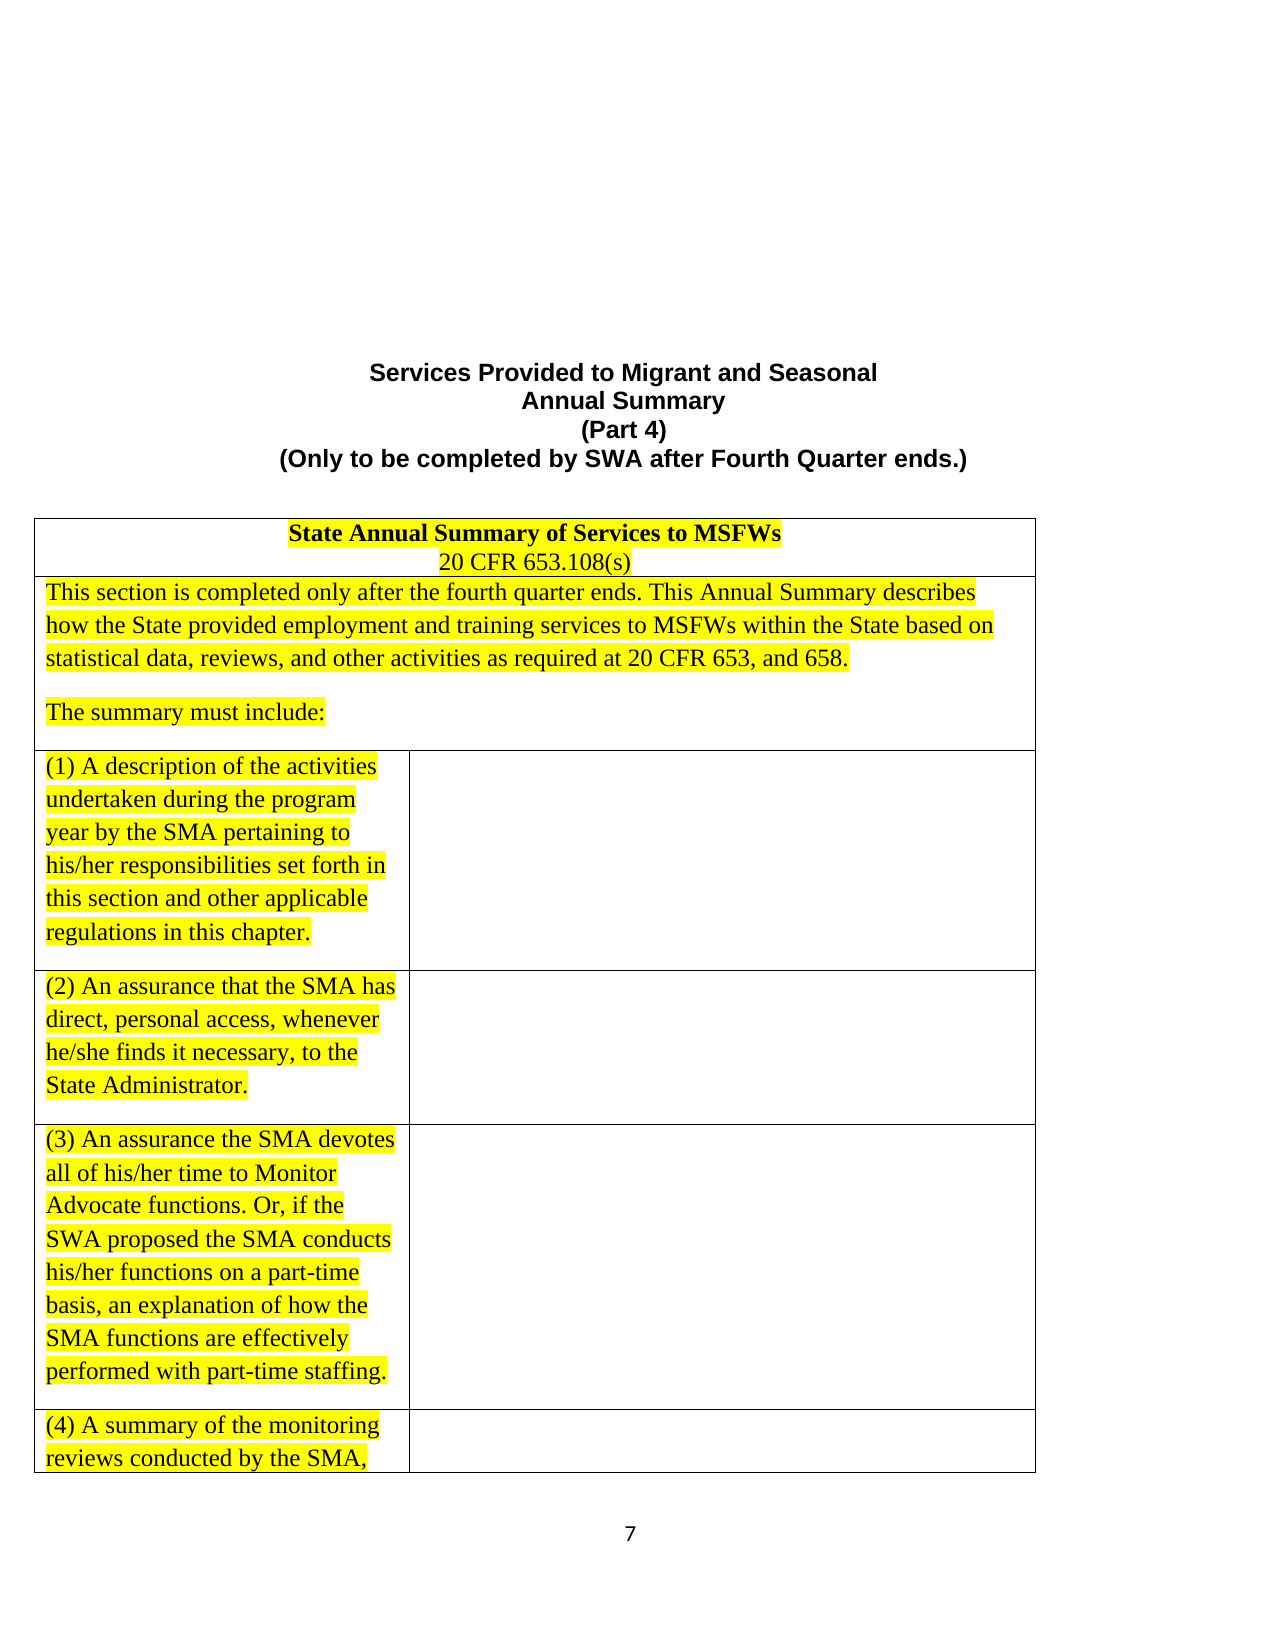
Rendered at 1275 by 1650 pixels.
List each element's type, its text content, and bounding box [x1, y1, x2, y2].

text (Only to be completed by SWA after Fourth Quarter ends.) [276, 444, 972, 472]
table_cell (2) An assurance that the SMA has direct, personal access, whenever he/she finds it necessary, to the State Administrator. [35, 971, 409, 1123]
text Services Provided to Migrant and Seasonal [276, 357, 971, 386]
table_cell This section is completed only after the fourth quarter ends. This Annual Summary describes how the State provided employment and training services to MSFWs within the State based on statistical data, reviews, and other activities as required at 20 CFR 653, and 658. The summary must include: [35, 577, 1035, 750]
table_cell [410, 751, 1035, 970]
table_cell [410, 1410, 1035, 1472]
table_header State Annual Summary of Services to MSFWs 20 CFR 653.108(s) [35, 519, 439, 576]
table_cell [410, 1125, 1035, 1409]
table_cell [35, 1410, 409, 1472]
table_cell (3) An assurance the SMA devotes all of his/her time to Monitor Advocate functions. Or, if the SWA proposed the SMA conducts his/her functions on a part-time basis, an explanation of how the SMA functions are effectively performed with part-time staffing. [35, 1125, 409, 1409]
text (Part 4) [276, 415, 972, 444]
table_cell (1) A description of the activities undertaken during the program year by the SMA pertaining to his/her responsibilities set forth in this section and other applicable regulations in this chapter. [35, 751, 409, 970]
table_header State Annual Summary of Services to MSFWs 20 CFR 653.108(s) [631, 519, 1035, 576]
table_cell [410, 971, 1035, 1123]
text Annual Summary [276, 386, 971, 415]
